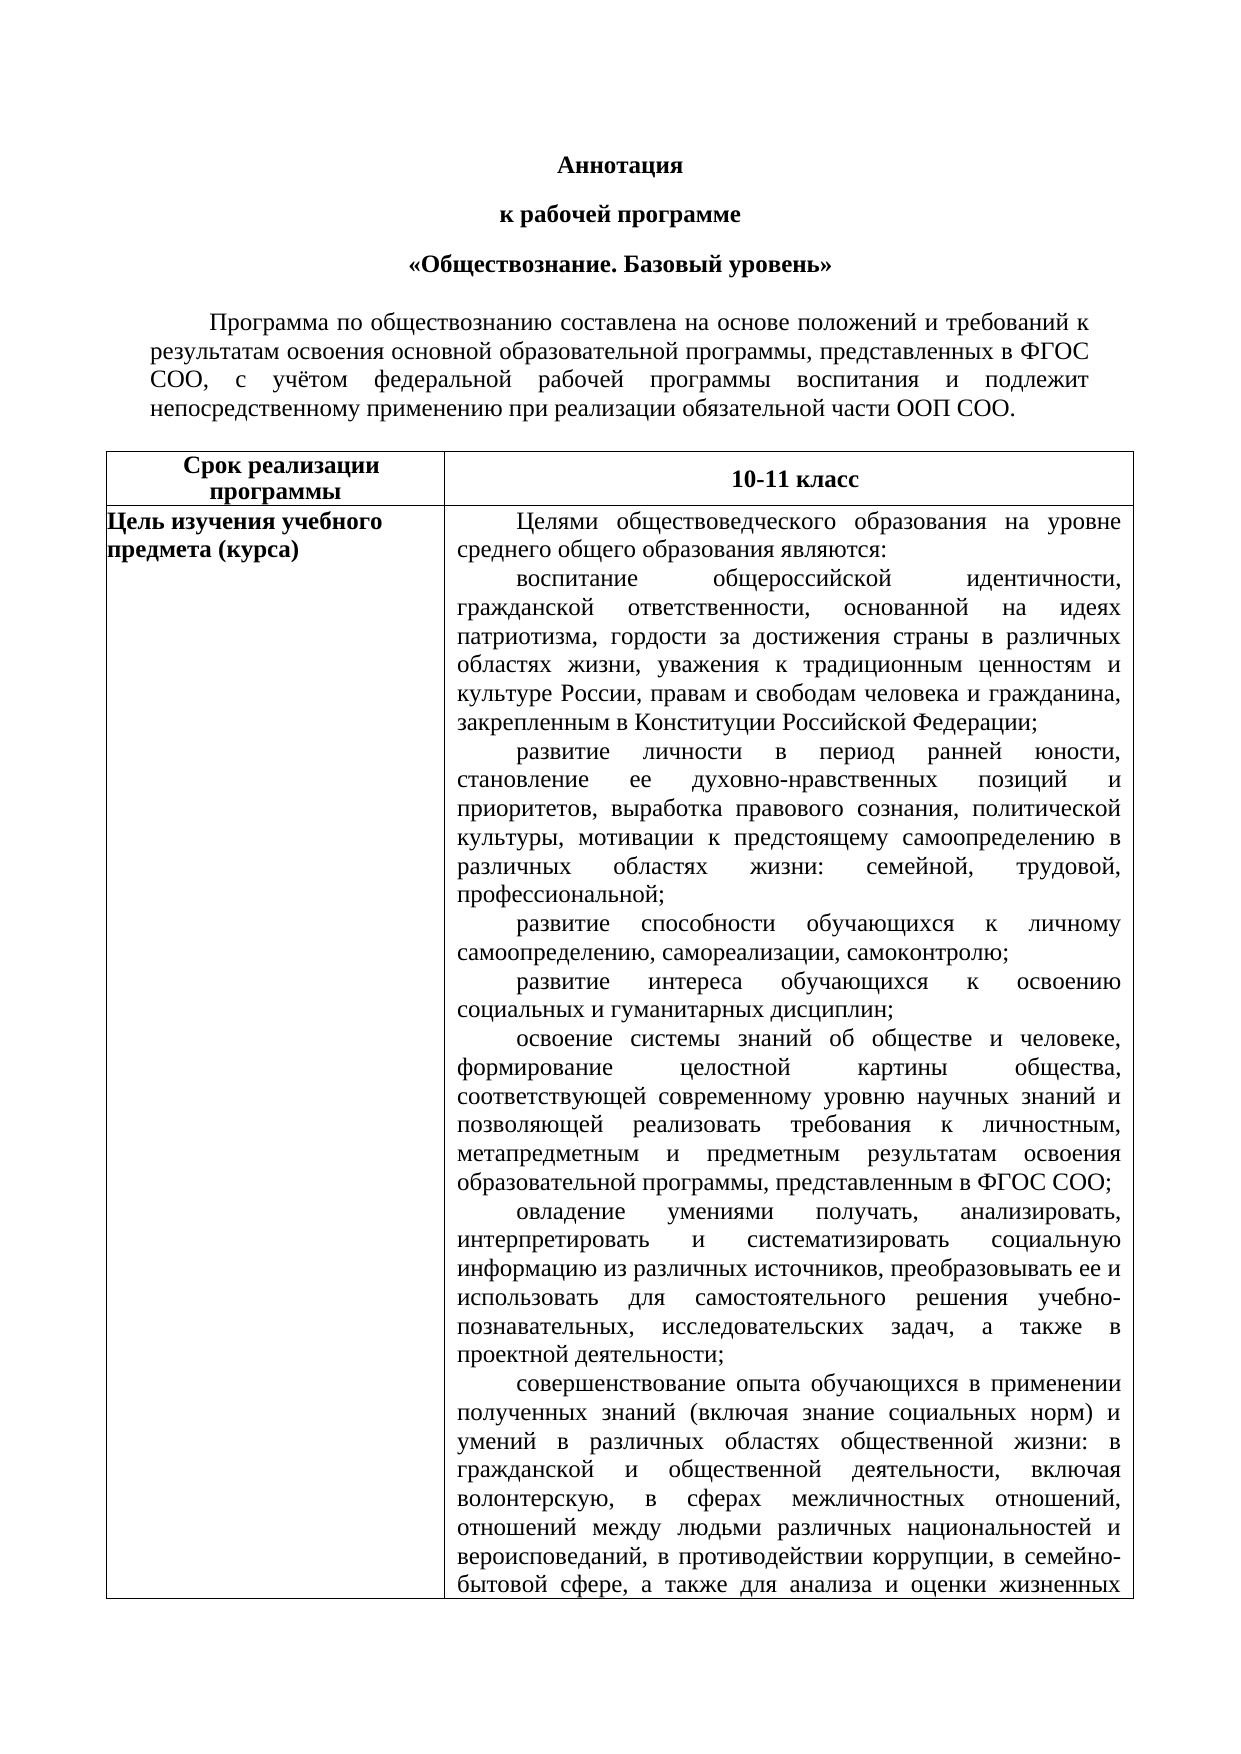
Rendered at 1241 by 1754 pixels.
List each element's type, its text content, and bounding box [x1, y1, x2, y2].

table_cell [445, 506, 1133, 1598]
table_header 10-11 класс [445, 452, 1133, 505]
text к рабочей программе [150, 199, 1090, 228]
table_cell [107, 506, 444, 1598]
text «Обществознание. Базовый уровень» [150, 249, 1090, 278]
text Аннотация [150, 150, 1090, 179]
table_header ​Срок реализации программы [107, 452, 444, 505]
text Программа по обществознанию составлена на основе положений и требований к результатам освоения основной образовательной программы, представленных в ФГОС СОО, с учётом федеральной рабочей программы воспитания и подлежит непосредственному применению при реализации обязательной части ООП СОО. [150, 307, 1090, 422]
